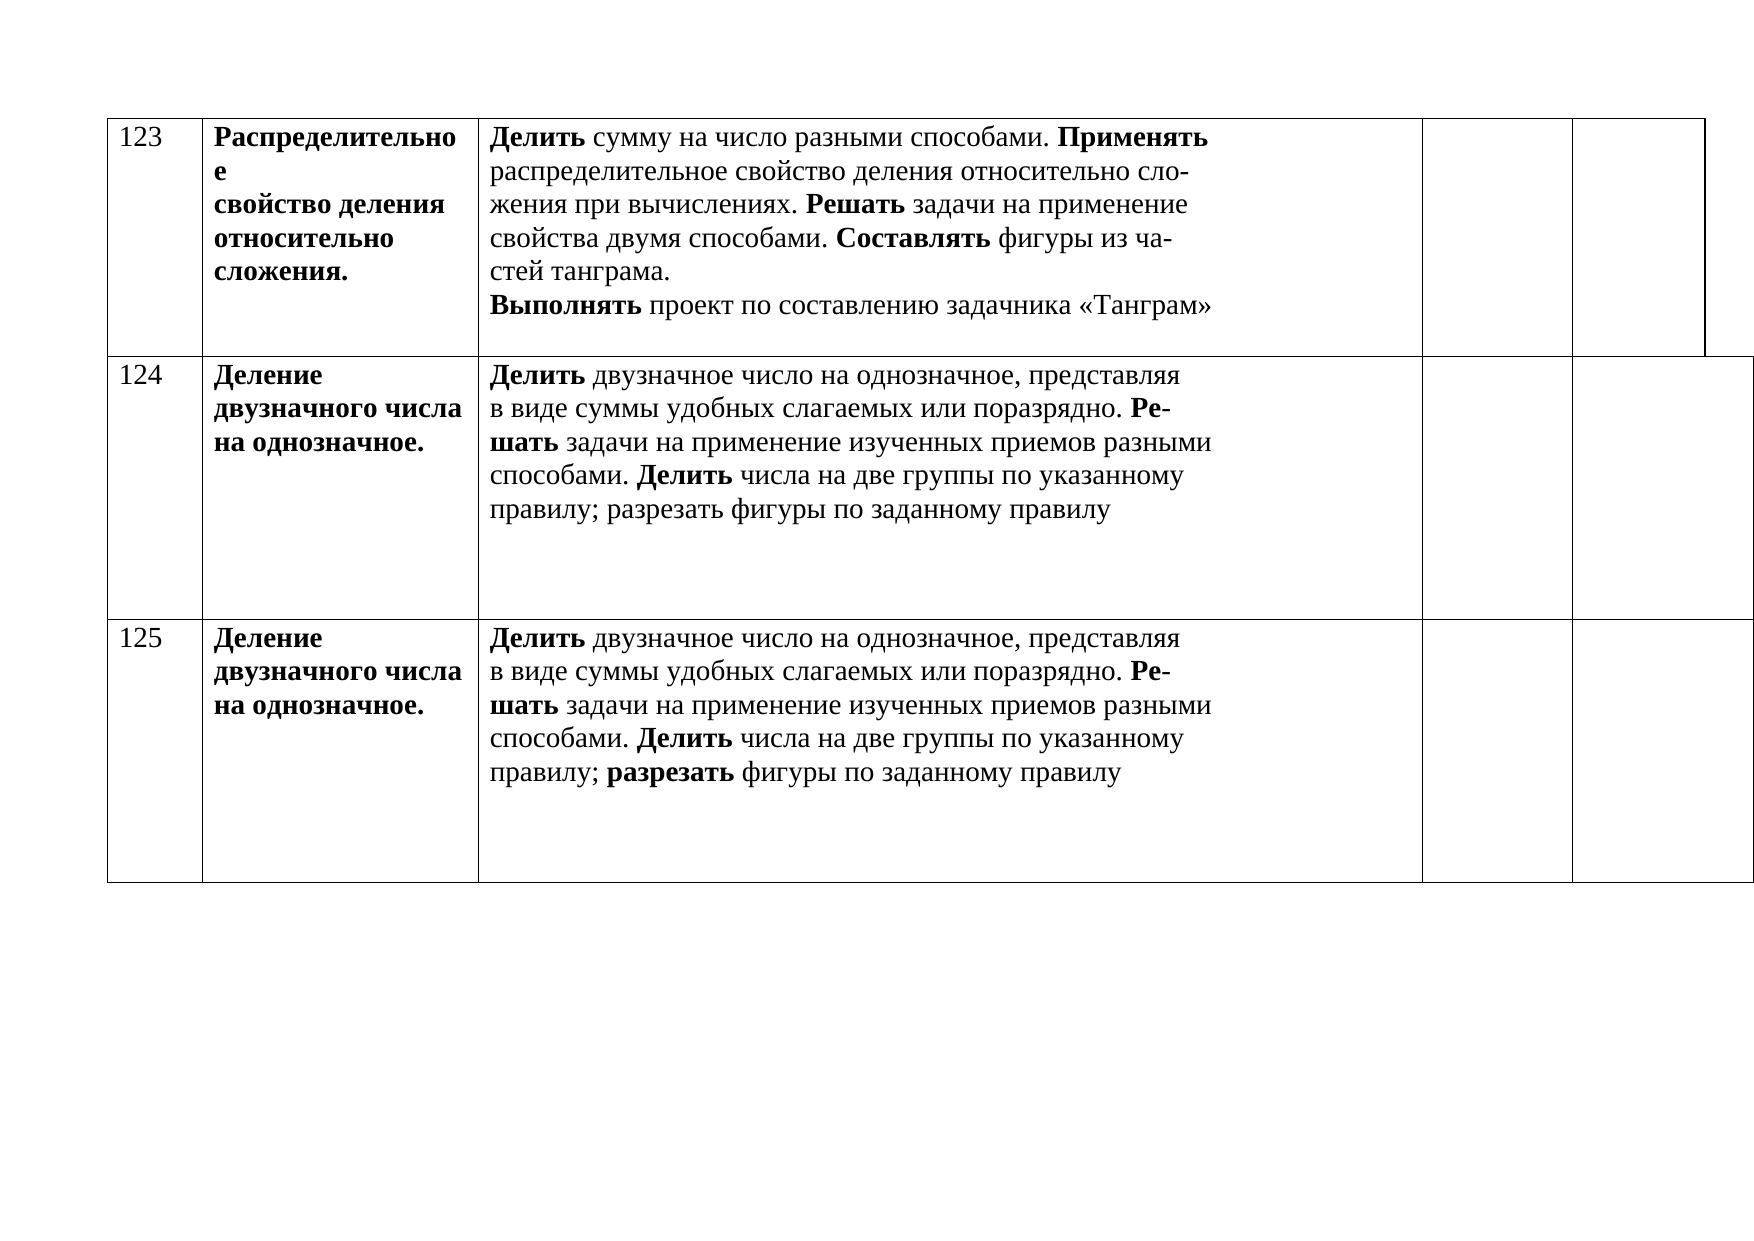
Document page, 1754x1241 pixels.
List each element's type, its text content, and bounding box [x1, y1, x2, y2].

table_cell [479, 620, 1422, 882]
table_cell 125 [108, 620, 202, 882]
table_cell 123 [108, 119, 202, 356]
table_cell 124 [108, 357, 202, 619]
table_cell [1573, 357, 1753, 619]
table_cell [1573, 620, 1753, 882]
table_cell [1573, 119, 1704, 356]
table_cell Деление двузначного числа на однозначное. [203, 357, 478, 619]
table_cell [203, 119, 478, 356]
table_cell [479, 119, 1422, 356]
table_cell [1423, 620, 1572, 882]
table_cell [1423, 357, 1572, 619]
table_cell [1423, 119, 1572, 356]
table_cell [203, 620, 478, 882]
